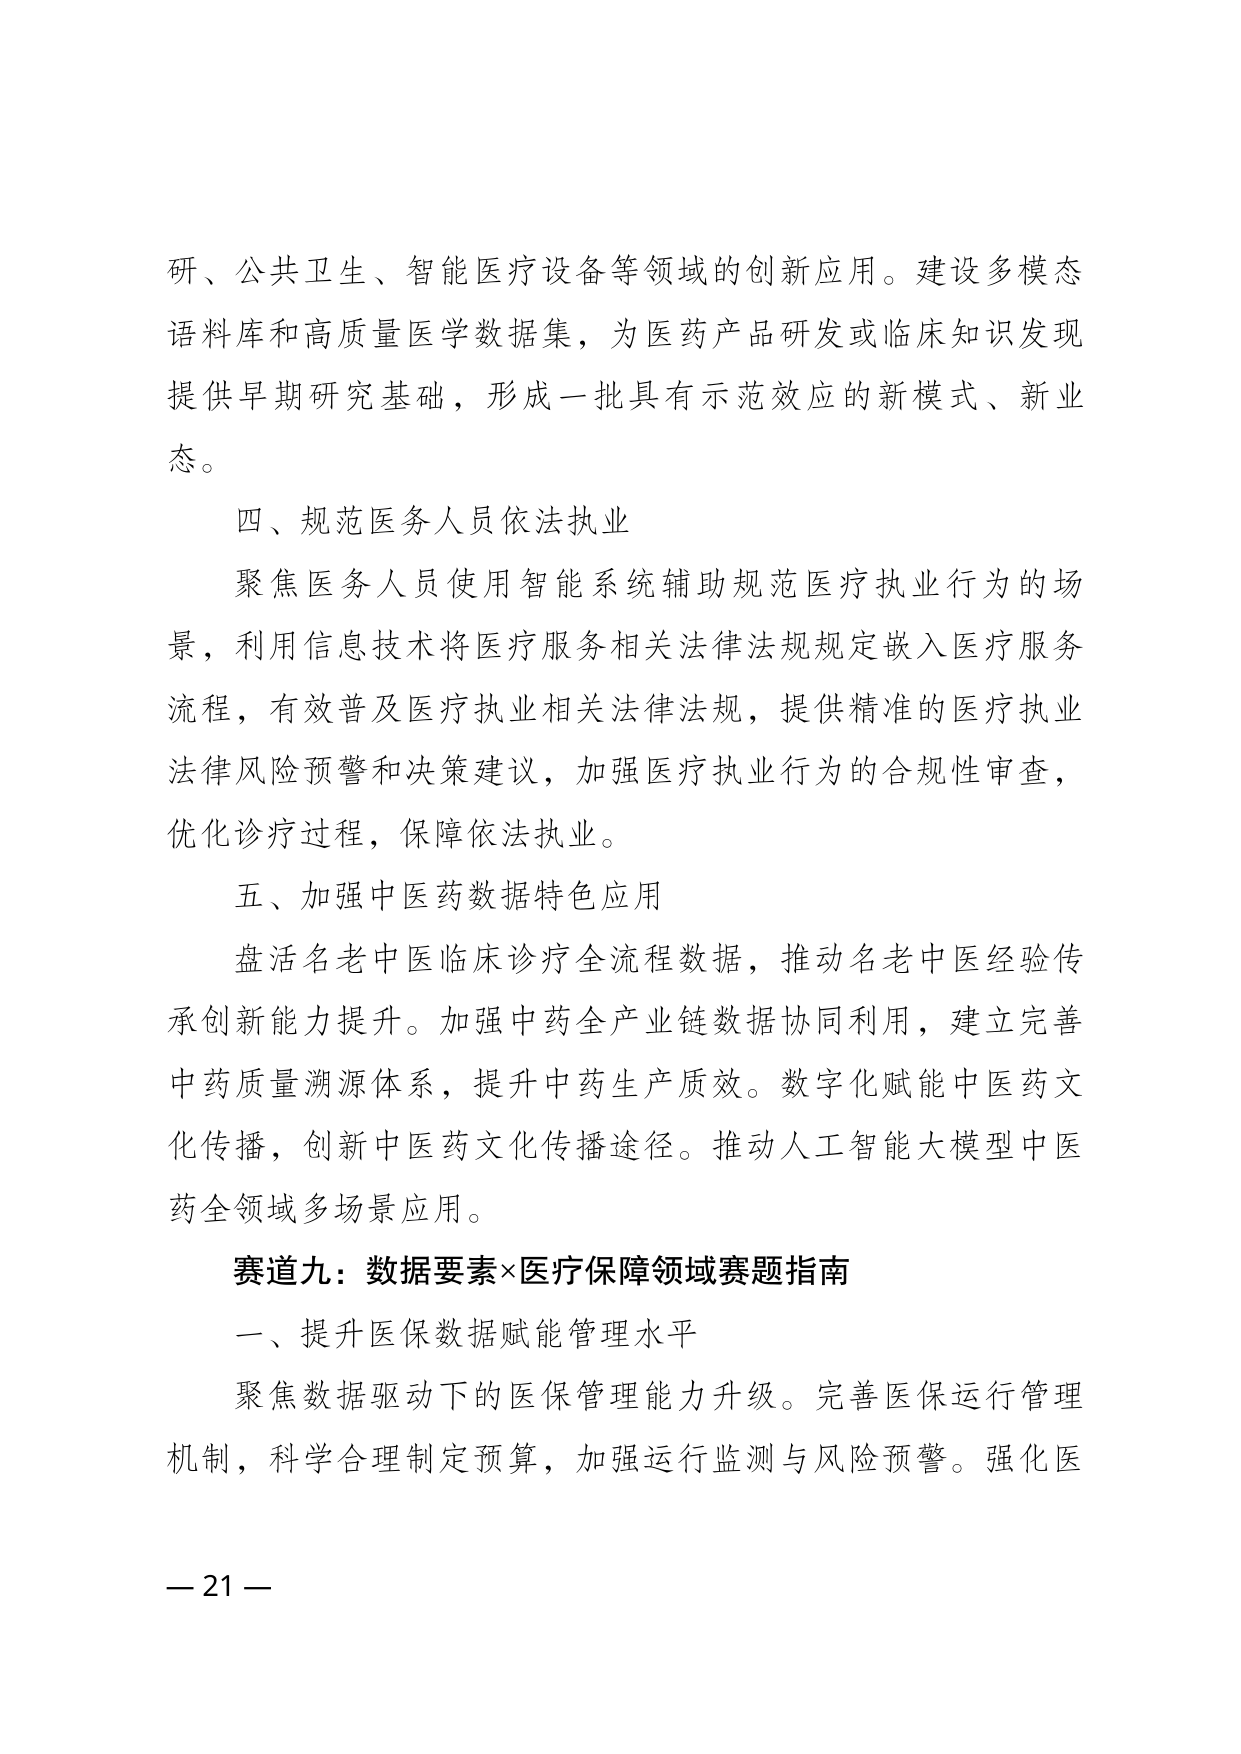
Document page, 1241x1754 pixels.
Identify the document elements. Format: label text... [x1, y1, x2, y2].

text 四、规范医务人员依法执业 [165, 483, 1087, 545]
text 五、加强中医药数据特色应用 [165, 858, 1087, 920]
text 一、提升医保数据赋能管理水平 [165, 1295, 1087, 1358]
text 盘活名老中医临床诊疗全流程数据，推动名老中医经验传承创新能力提升。加强中药全产业链数据协同利用，建立完善中药质量溯源体系，提升中药生产质效。数字化赋能中医药文化传播，创新中医药文化传播途径。推动人工智能大模型中医药全领域多场景应用。 [165, 920, 1087, 1233]
text 赛道九：数据要素×医疗保障领域赛题指南 [165, 1233, 1087, 1295]
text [165, 233, 1087, 483]
text 聚焦医务人员使用智能系统辅助规范医疗执业行为的场景，利用信息技术将医疗服务相关法律法规规定嵌入医疗服务流程，有效普及医疗执业相关法律法规，提供精准的医疗执业法律风险预警和决策建议，加强医疗执业行为的合规性审查，优化诊疗过程，保障依法执业。 [165, 545, 1087, 858]
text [165, 1358, 1087, 1483]
